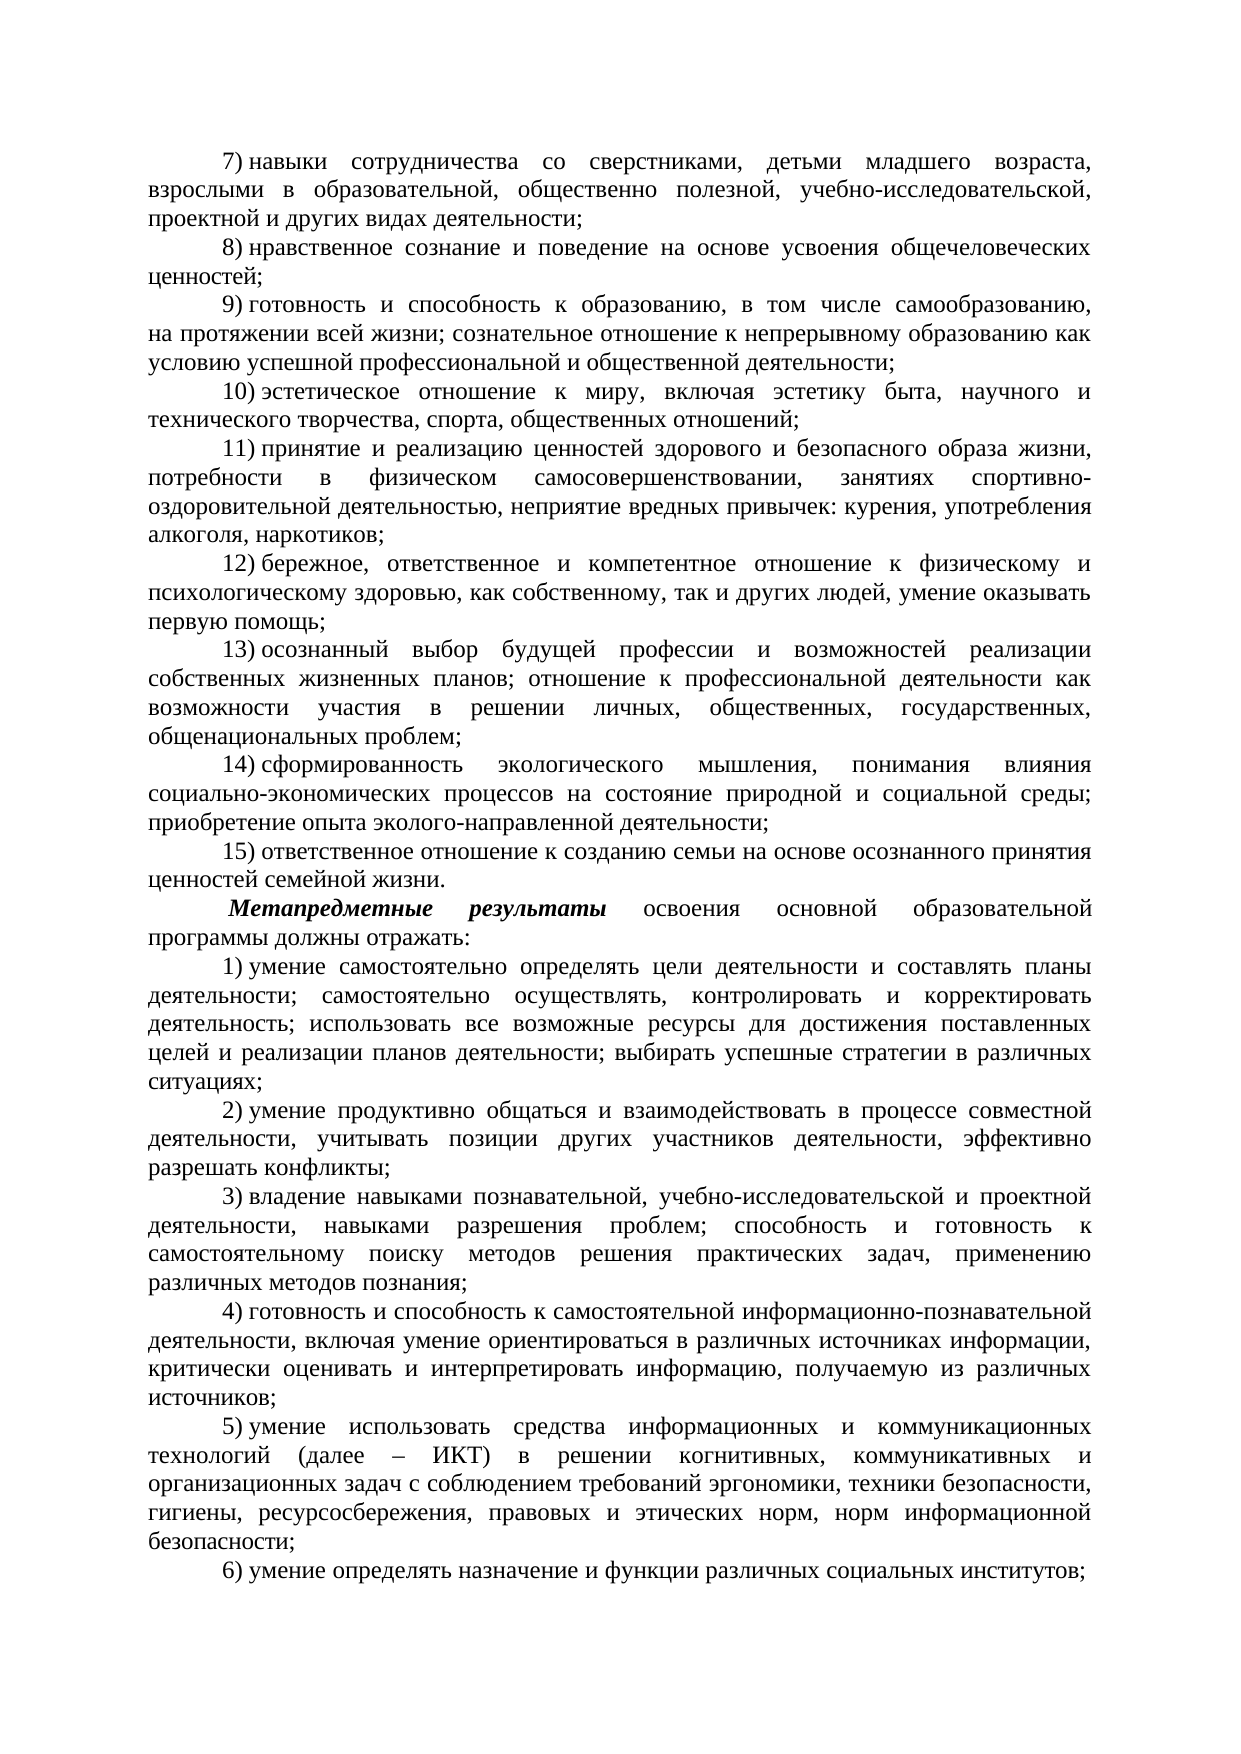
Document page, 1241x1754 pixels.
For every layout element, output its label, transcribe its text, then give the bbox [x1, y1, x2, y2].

list умение определять назначение и функции различных социальных институтов; [222, 1555, 1134, 1583]
list эстетическое отношение к миру, включая эстетику быта, научного и технического творчества, спорта, общественных отношений; [148, 376, 1092, 433]
list готовность и способность к образованию, в том числе самообразованию, на протяжении всей жизни; сознательное отношение к непрерывному образованию как условию успешной профессиональной и общественной деятельности; [148, 289, 1092, 376]
list осознанный выбор будущей профессии и возможностей реализации собственных жизненных планов; отношение к профессиональной деятельности как возможности участия в решении личных, общественных, государственных, общенациональных проблем; [148, 634, 1092, 749]
list готовность и способность к самостоятельной информационно-познавательной деятельности, включая умение ориентироваться в различных источниках информации, критически оценивать и интерпретировать информацию, получаемую из различных источников; [148, 1296, 1092, 1411]
list умение продуктивно общаться и взаимодействовать в процессе совместной деятельности, учитывать позиции других участников деятельности, эффективно разрешать конфликты; [148, 1095, 1093, 1181]
list бережное, ответственное и компетентное отношение к физическому и психологическому здоровью, как собственному, так и других людей, умение оказывать первую помощь; [148, 548, 1092, 634]
text Метапредметные результаты освоения основной образовательной программы должны отражать: [148, 893, 1092, 951]
list принятие и реализацию ценностей здорового и безопасного образа жизни, потребности в физическом самосовершенствовании, занятиях спортивно- оздоровительной деятельностью, неприятие вредных привычек: курения, употребления алкоголя, наркотиков; [148, 433, 1092, 548]
list ответственное отношение к созданию семьи на основе осознанного принятия ценностей семейной жизни. [148, 836, 1092, 893]
list умение использовать средства информационных и коммуникационных технологий (далее – ИКТ) в решении когнитивных, коммуникативных и организационных задач с соблюдением требований эргономики, техники безопасности, гигиены, ресурсосбережения, правовых и этических норм, норм информационной безопасности; [148, 1411, 1092, 1555]
list умение самостоятельно определять цели деятельности и составлять планы деятельности; самостоятельно осуществлять, контролировать и корректировать деятельность; использовать все возможные ресурсы для достижения поставленных целей и реализации планов деятельности; выбирать успешные стратегии в различных ситуациях; [148, 951, 1092, 1095]
list нравственное сознание и поведение на основе усвоения общечеловеческих ценностей; [148, 232, 1092, 289]
list сформированность экологического мышления, понимания влияния социально-экономических процессов на состояние природной и социальной среды; приобретение опыта эколого-направленной деятельности; [148, 749, 1092, 836]
list владение навыками познавательной, учебно-исследовательской и проектной деятельности, навыками разрешения проблем; способность и готовность к самостоятельному поиску методов решения практических задач, применению различных методов познания; [148, 1181, 1092, 1296]
list навыки сотрудничества со сверстниками, детьми младшего возраста, взрослыми в образовательной, общественно полезной, учебно-исследовательской, проектной и других видах деятельности; [148, 146, 1092, 232]
